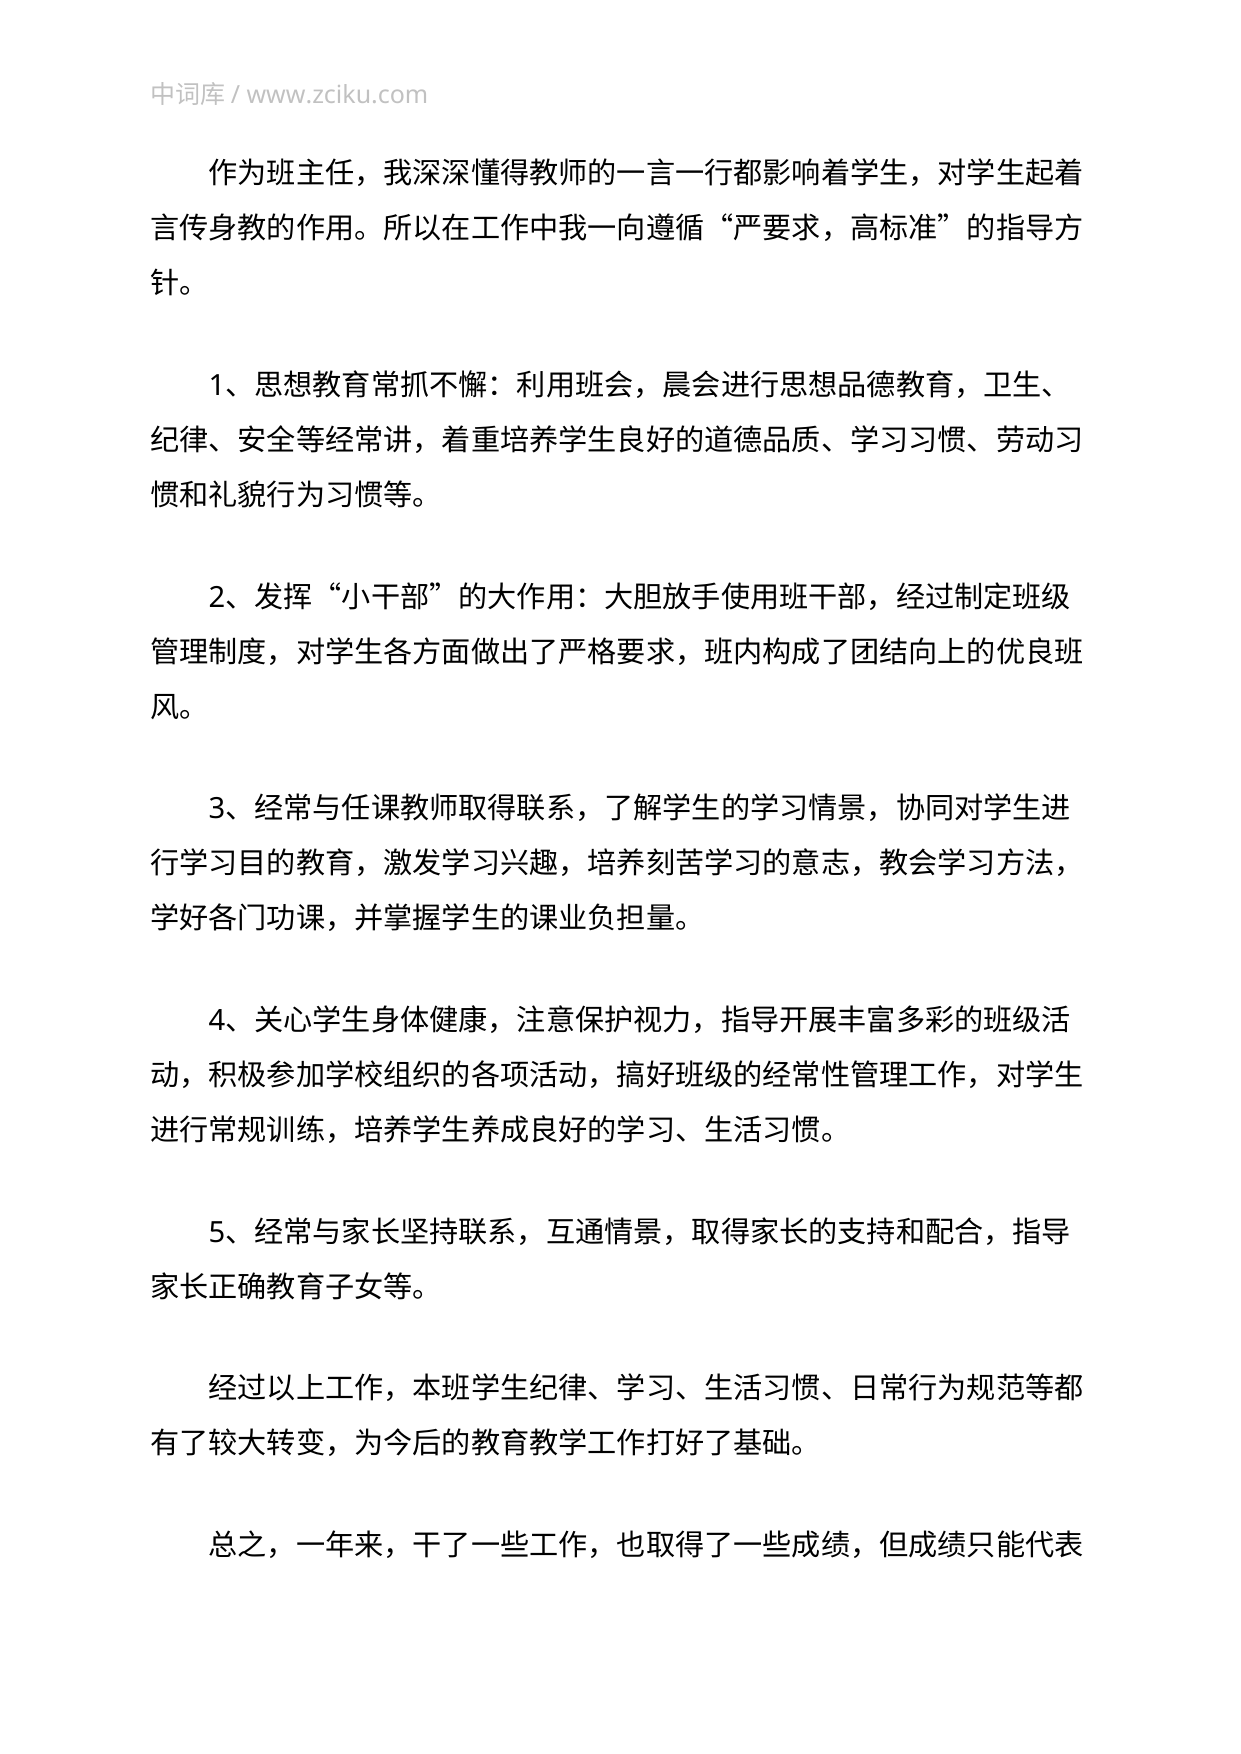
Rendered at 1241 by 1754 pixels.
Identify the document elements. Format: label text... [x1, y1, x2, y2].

text 3、经常与任课教师取得联系，了解学生的学习情景，协同对学生进行学习目的教育，激发学习兴趣，培养刻苦学习的意志，教会学习方法，学好各门功课，并掌握学生的课业负担量。 [150, 785, 1090, 937]
text 经过以上工作，本班学生纪律、学习、生活习惯、日常行为规范等都有了较大转变，为今后的教育教学工作打好了基础。 [150, 1365, 1090, 1462]
text 1、思想教育常抓不懈：利用班会，晨会进行思想品德教育，卫生、纪律、安全等经常讲，着重培养学生良好的道德品质、学习习惯、劳动习惯和礼貌行为习惯等。 [150, 362, 1090, 514]
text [150, 1522, 1090, 1564]
text 2、发挥“小干部”的大作用：大胆放手使用班干部，经过制定班级管理制度，对学生各方面做出了严格要求，班内构成了团结向上的优良班风。 [150, 573, 1090, 725]
text 4、关心学生身体健康，注意保护视力，指导开展丰富多彩的班级活动，积极参加学校组织的各项活动，搞好班级的经常性管理工作，对学生进行常规训练，培养学生养成良好的学习、生活习惯。 [150, 997, 1090, 1149]
text 5、经常与家长坚持联系，互通情景，取得家长的支持和配合，指导家长正确教育子女等。 [150, 1208, 1090, 1306]
text 作为班主任，我深深懂得教师的一言一行都影响着学生，对学生起着言传身教的作用。所以在工作中我一向遵循“严要求，高标准”的指导方针。 [150, 150, 1090, 302]
